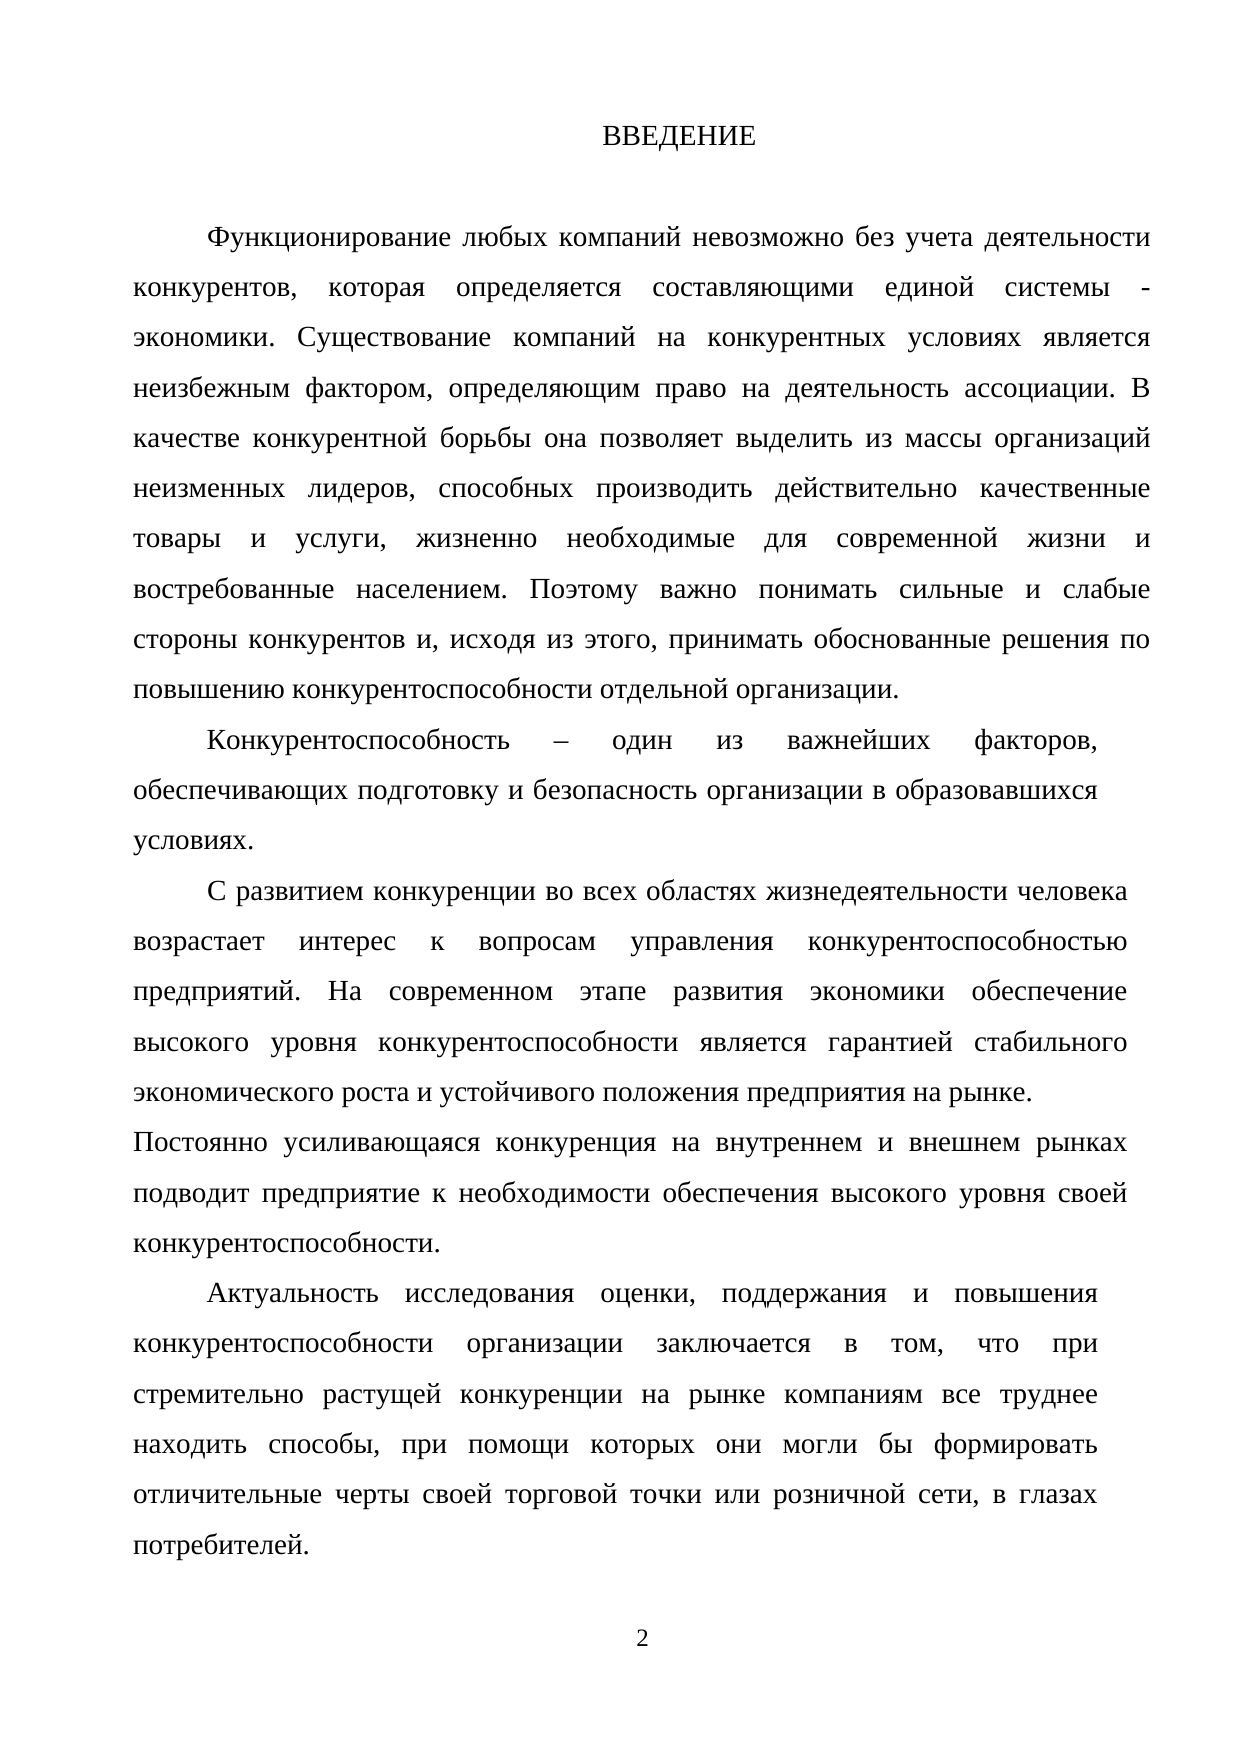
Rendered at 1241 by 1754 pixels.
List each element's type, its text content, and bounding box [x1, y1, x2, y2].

text Постоянно усиливающаяся конкуренция на внутреннем и внешнем рынках подводит предприятие к необходимости обеспечения высокого уровня своей конкурентоспособности. [133, 1124, 1128, 1258]
text ВВЕДЕНИЕ [133, 118, 1152, 152]
text Функционирование любых компаний невозможно без учета деятельности конкурентов, которая определяется составляющими единой системы - экономики. Существование компаний на конкурентных условиях является неизбежным фактором, определяющим право на деятельность ассоциации. В качестве конкурентной борьбы она позволяет выделить из массы организаций неизменных лидеров, способных производить действительно качественные товары и услуги, жизненно необходимые для современной жизни и востребованные населением. Поэтому важно понимать сильные и слабые стороны конкурентов и, исходя из этого, принимать обоснованные решения по повышению конкурентоспособности отдельной организации. [133, 219, 1152, 705]
text Актуальность исследования оценки, поддержания и повышения конкурентоспособности организации заключается в том, что при стремительно растущей конкуренции на рынке компаниям все труднее находить способы, при помощи которых они могли бы формировать отличительные черты своей торговой точки или розничной сети, в глазах потребителей. [133, 1275, 1099, 1560]
text С развитием конкуренции во всех областях жизнедеятельности человека возрастает интерес к вопросам управления конкурентоспособностью предприятий. На современном этапе развития экономики обеспечение высокого уровня конкурентоспособности является гарантией стабильного экономического роста и устойчивого положения предприятия на рынке. [133, 873, 1128, 1108]
text Конкурентоспособность – один из важнейших факторов, обеспечивающих подготовку и безопасность организации в образовавшихся условиях. [133, 722, 1099, 856]
